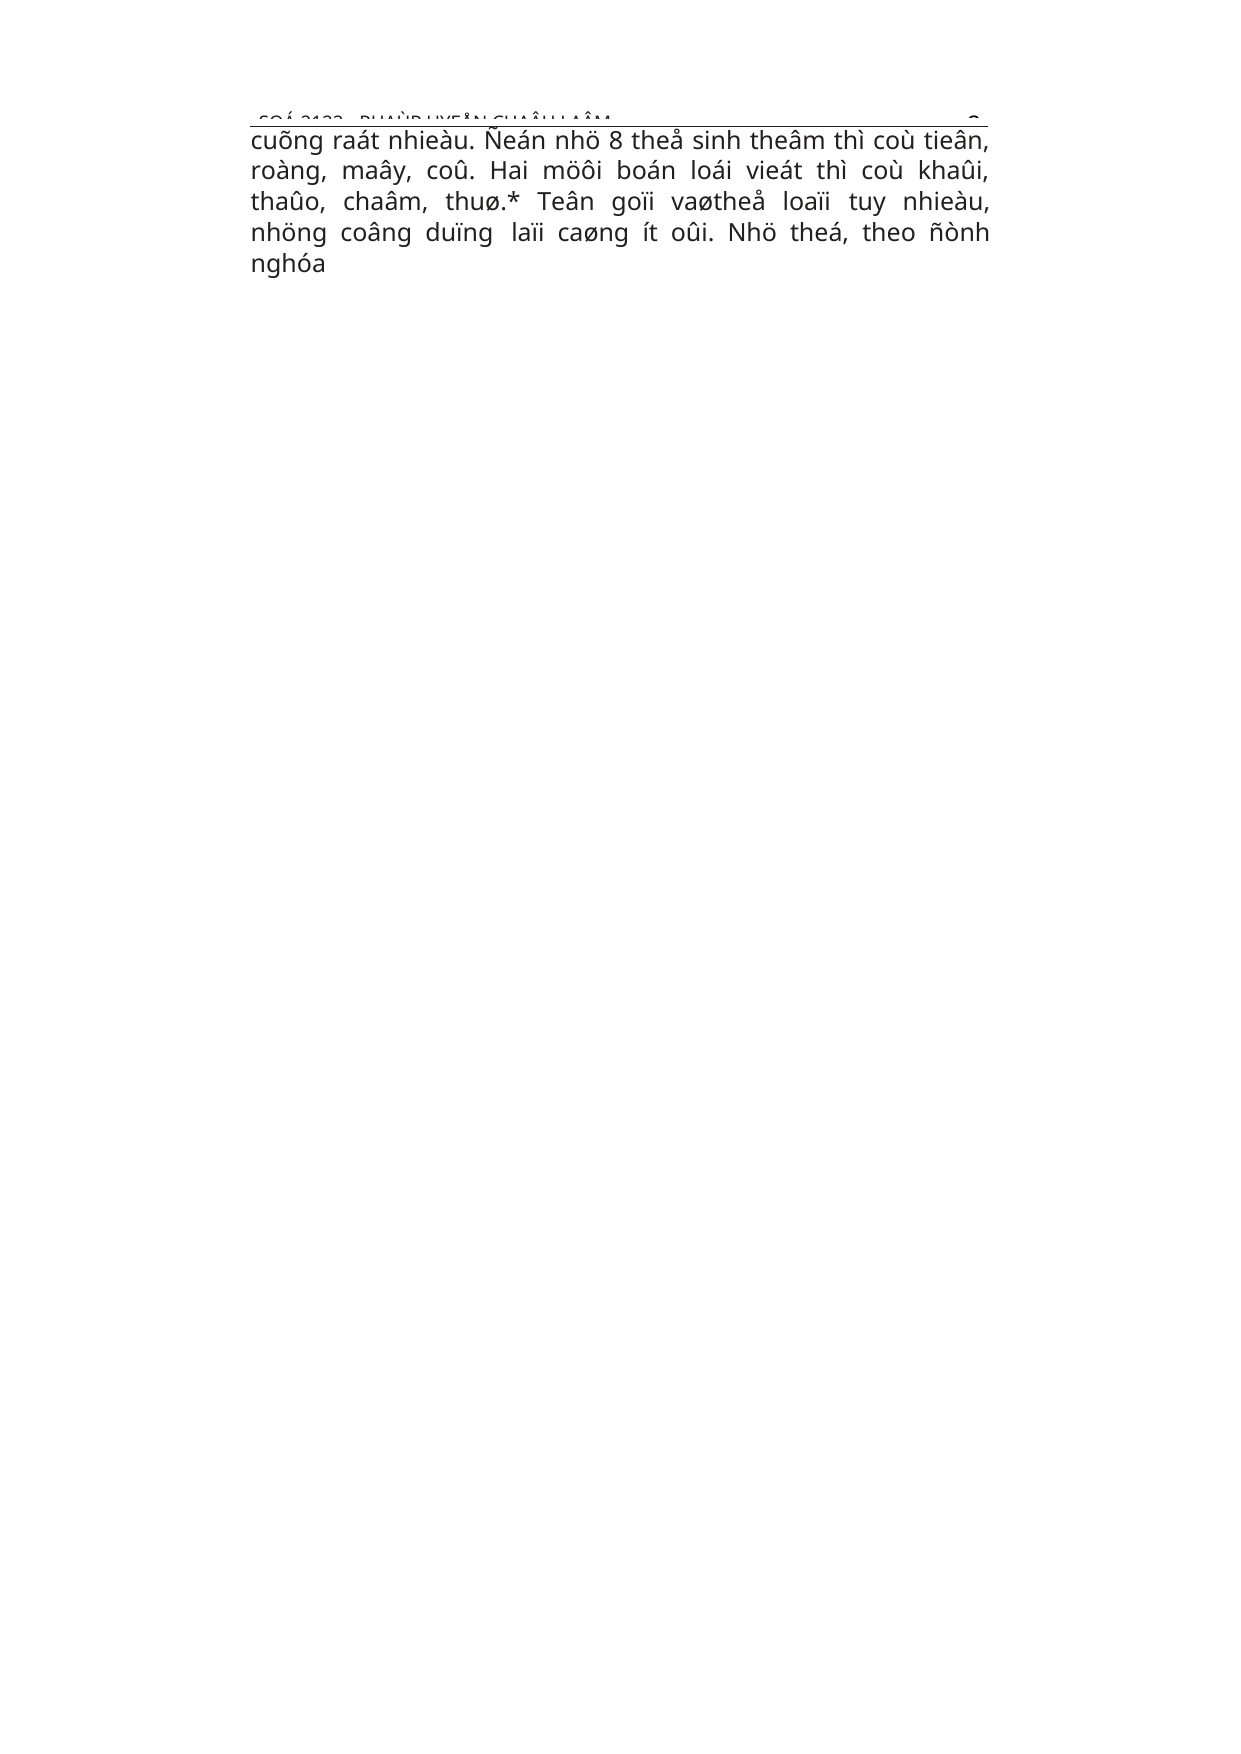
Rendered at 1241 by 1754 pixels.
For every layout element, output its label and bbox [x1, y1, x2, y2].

text [250, 125, 990, 280]
